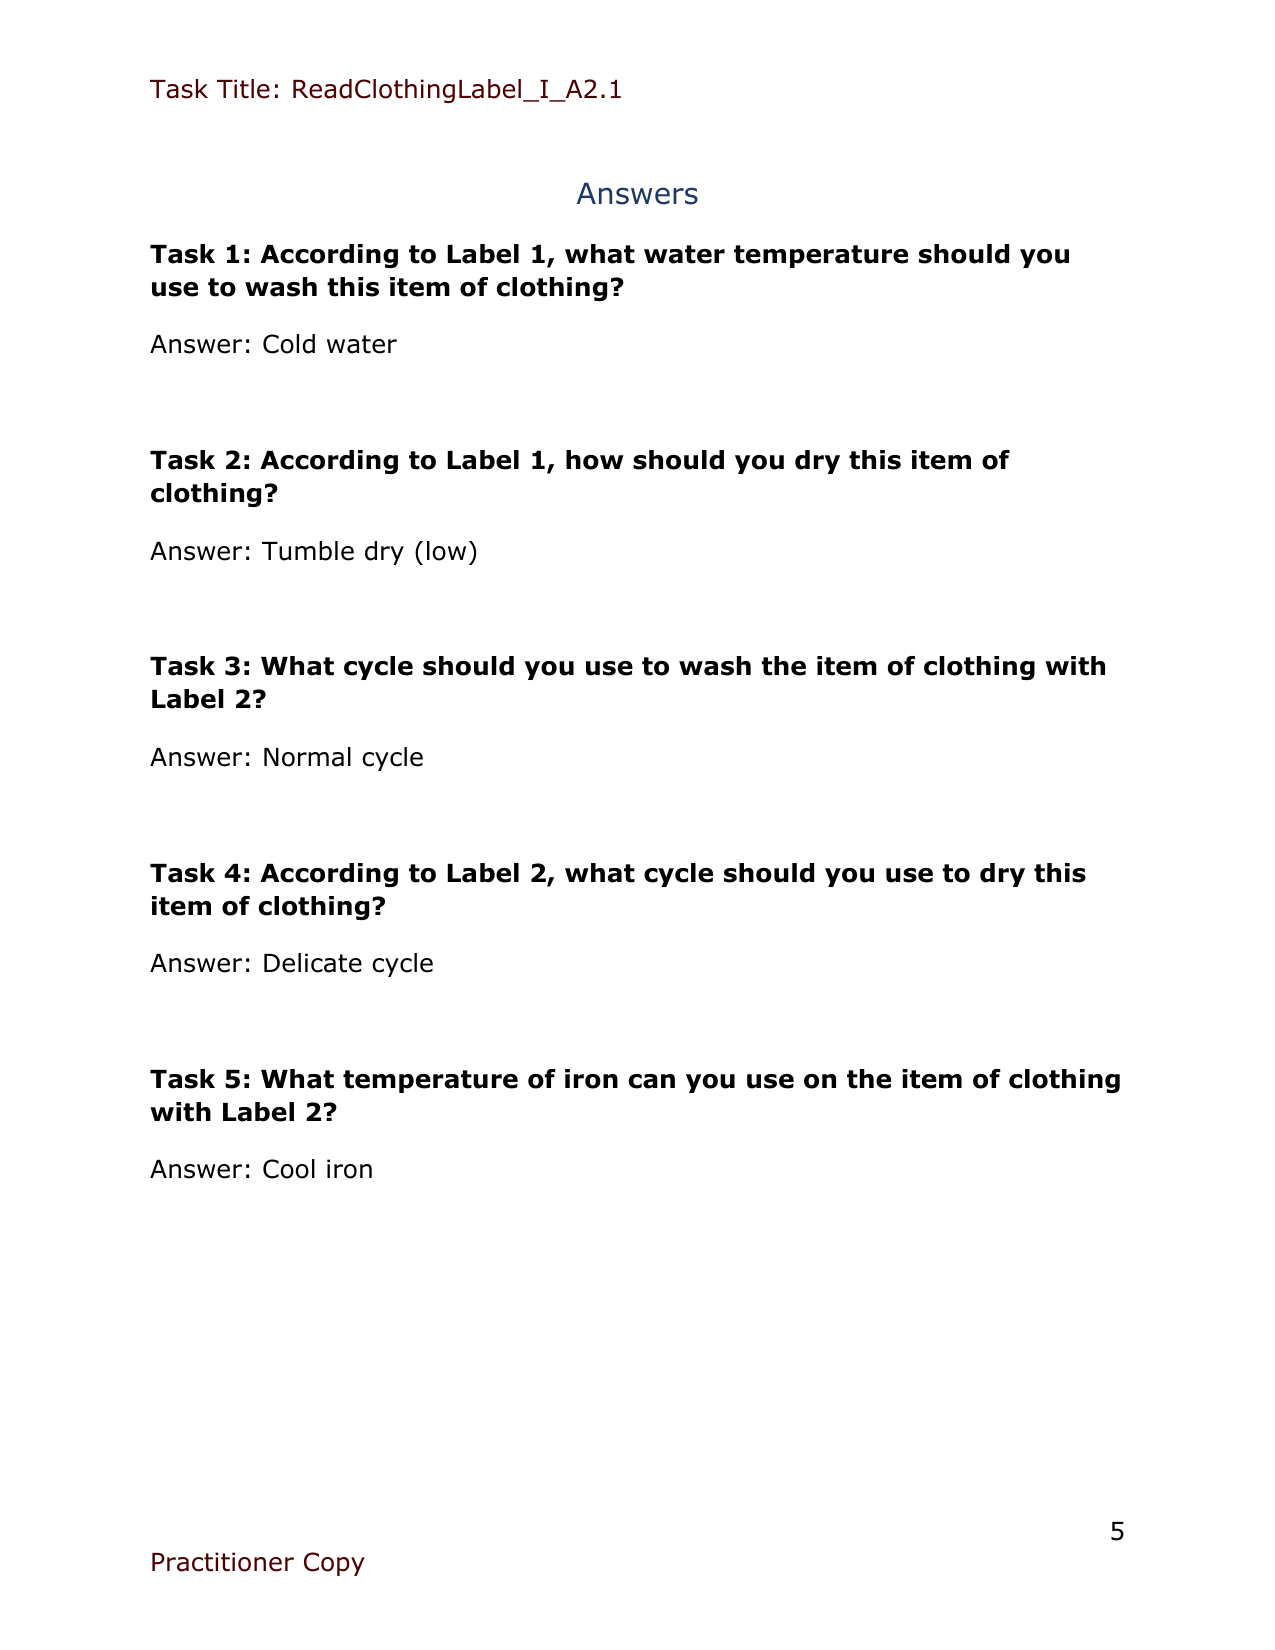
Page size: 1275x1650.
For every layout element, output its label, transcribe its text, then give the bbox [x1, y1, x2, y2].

text Task 3: What cycle should you use to wash the item of clothing with Label 2? [150, 651, 1125, 714]
subtitle Answers [150, 175, 1125, 210]
text Task 5: What temperature of iron can you use on the item of clothing with Label 2? [150, 1063, 1125, 1126]
text Task 1: According to Label 1, what water temperature should you use to wash this item of clothing? [150, 238, 1125, 301]
text Answer: Cold water [150, 329, 1125, 359]
text Answer: Tumble dry (low) [150, 535, 1125, 566]
text Task 2: According to Label 1, how should you dry this item of clothing? [150, 444, 1125, 508]
text Answer: Normal cycle [150, 741, 1125, 772]
text Task 4: According to Label 2, what cycle should you use to dry this item of clothing? [150, 857, 1125, 920]
text Answer: Cool iron [150, 1154, 1125, 1184]
text Answer: Delicate cycle [150, 948, 1125, 978]
